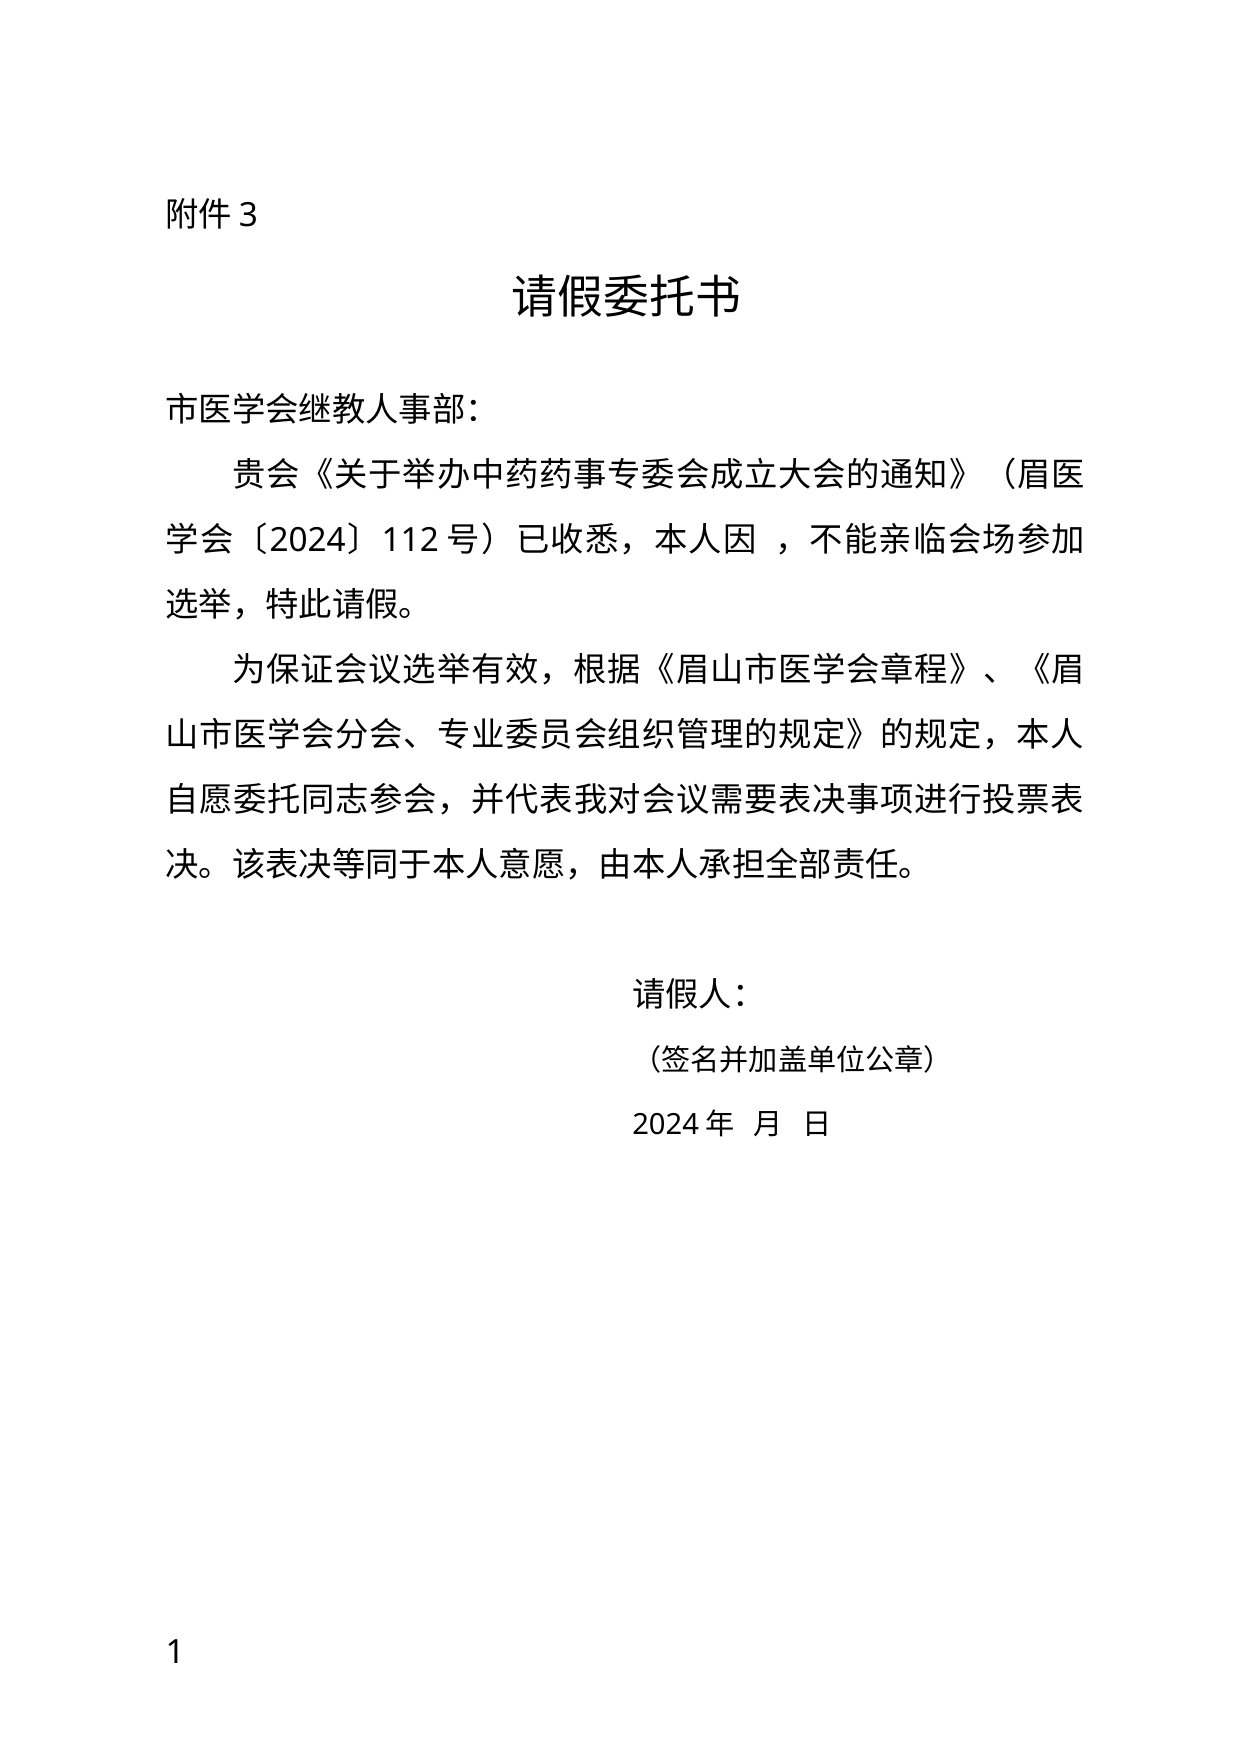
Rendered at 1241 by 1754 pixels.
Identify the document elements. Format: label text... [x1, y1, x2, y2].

text 贵会《关于举办中药药事专委会成立大会的通知》（眉医学会〔2024〕112号）已收悉，本人因 ，不能亲临会场参加选举，特此请假。 [165, 440, 1087, 635]
text 请假人： [165, 960, 1087, 1025]
text （签名并加盖单位公章） [165, 1025, 1087, 1090]
text 为保证会议选举有效，根据《眉山市医学会章程》、《眉山市医学会分会、专业委员会组织管理的规定》的规定，本人自愿委托同志参会，并代表我对会议需要表决事项进行投票表决。该表决等同于本人意愿，由本人承担全部责任。 [165, 635, 1087, 895]
text 市医学会继教人事部： [165, 375, 1087, 440]
text 附件3 [165, 180, 1087, 245]
text 2024年 月 日 [165, 1090, 1087, 1155]
text 请假委托书 [165, 245, 1087, 342]
